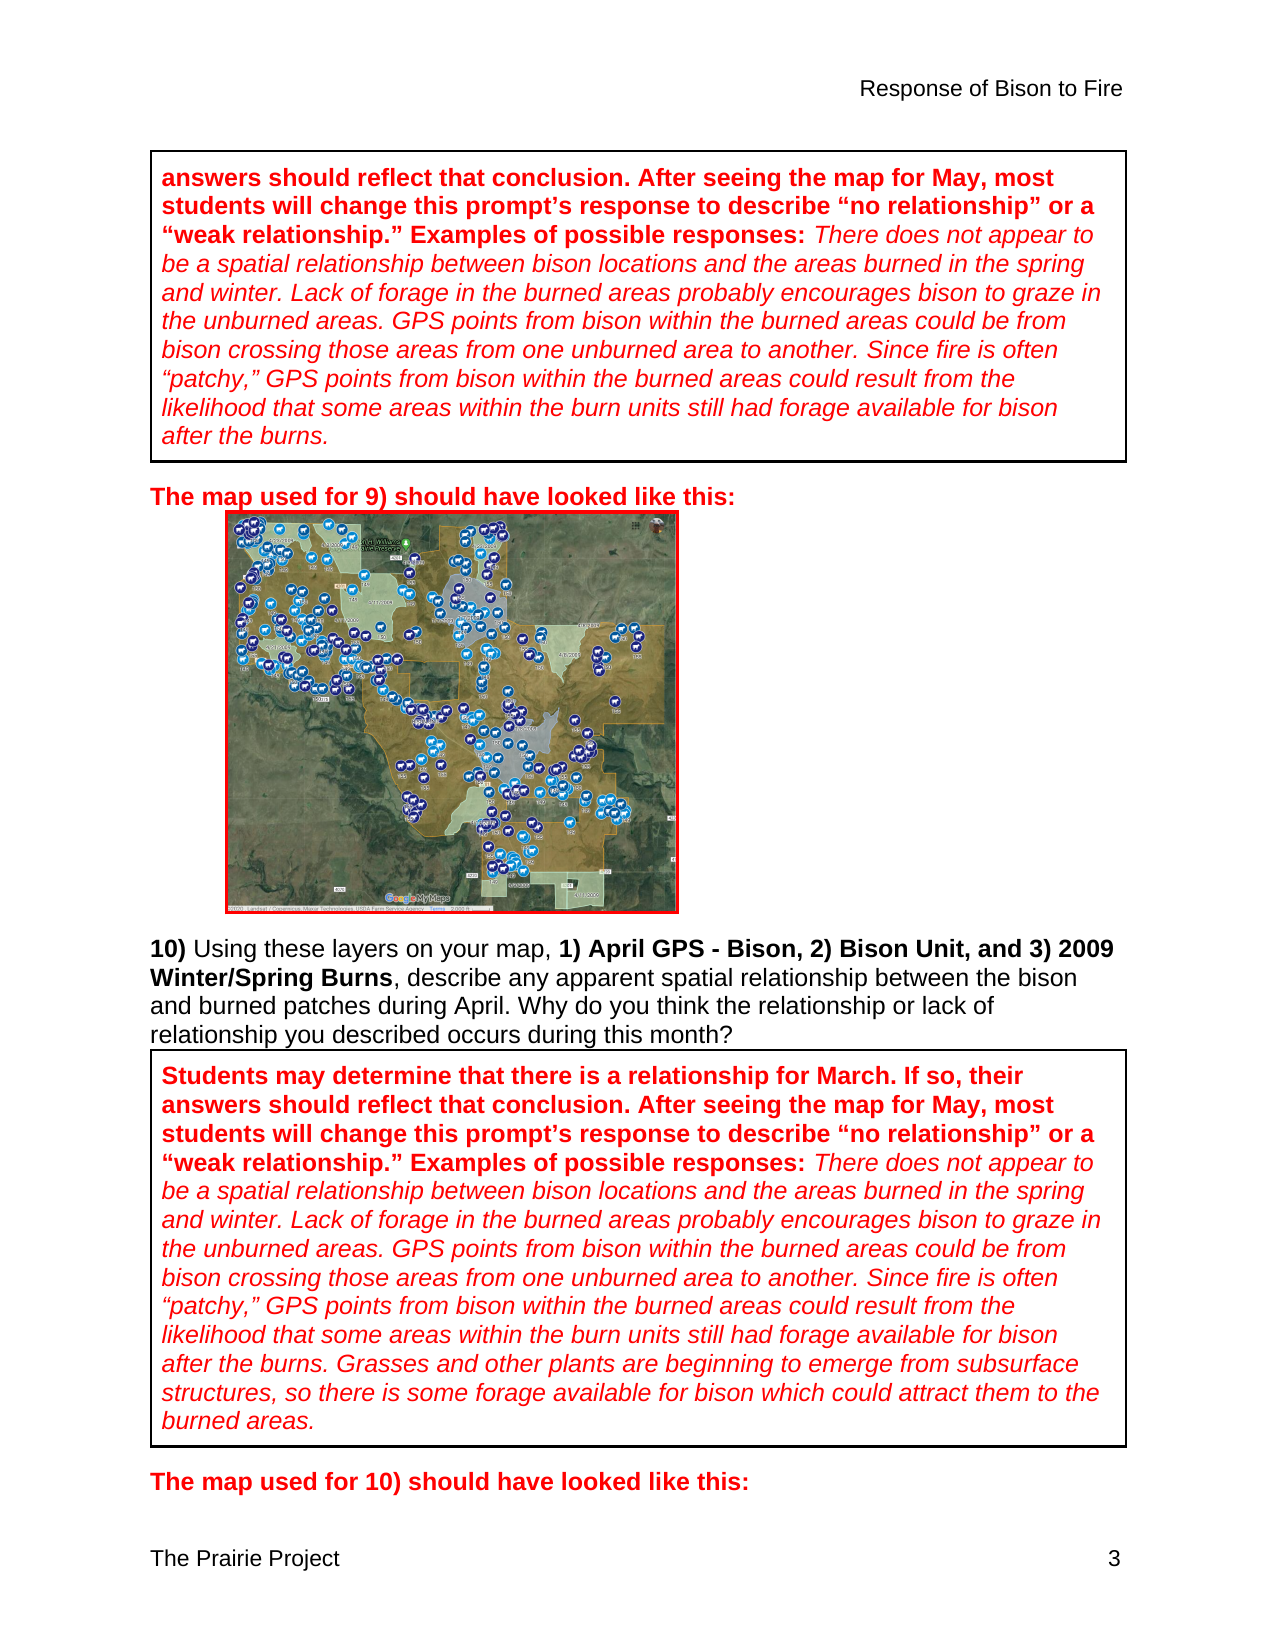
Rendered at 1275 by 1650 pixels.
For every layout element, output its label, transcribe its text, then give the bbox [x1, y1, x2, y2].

text The map used for 9) should have looked like this: [150, 482, 1125, 510]
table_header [152, 152, 1125, 460]
text The map used for 10) should have looked like this: [150, 1467, 1125, 1495]
picture [228, 514, 676, 911]
text 10) Using these layers on your map, 1) April GPS - Bison, 2) Bison Unit, and 3) 2009 Winter/Spring Burns, describe any apparent spatial relationship between the bison and burned patches during April. Why do you think the relationship or lack of relationship you described occurs during this month? [150, 934, 1125, 1049]
table_header Students may determine that there is a relationship for March. If so, their answers should reflect that conclusion. After seeing the map for May, most students will change this prompt’s response to describe “no relationship” or a “weak relationship.” Examples of possible responses: There does not appear to be a spatial relationship between bison locations and the areas burned in the spring and winter. Lack of forage in the burned areas probably encourages bison to graze in the unburned areas. GPS points from bison within the burned areas could be from bison crossing those areas from one unburned area to another. Since fire is often “patchy,” GPS points from bison within the burned areas could result from the likelihood that some areas within the burn units still had forage available for bison after the burns. Grasses and other plants are beginning to emerge from subsurface structures, so there is some forage available for bison which could attract them to the burned areas. [152, 1051, 1125, 1445]
